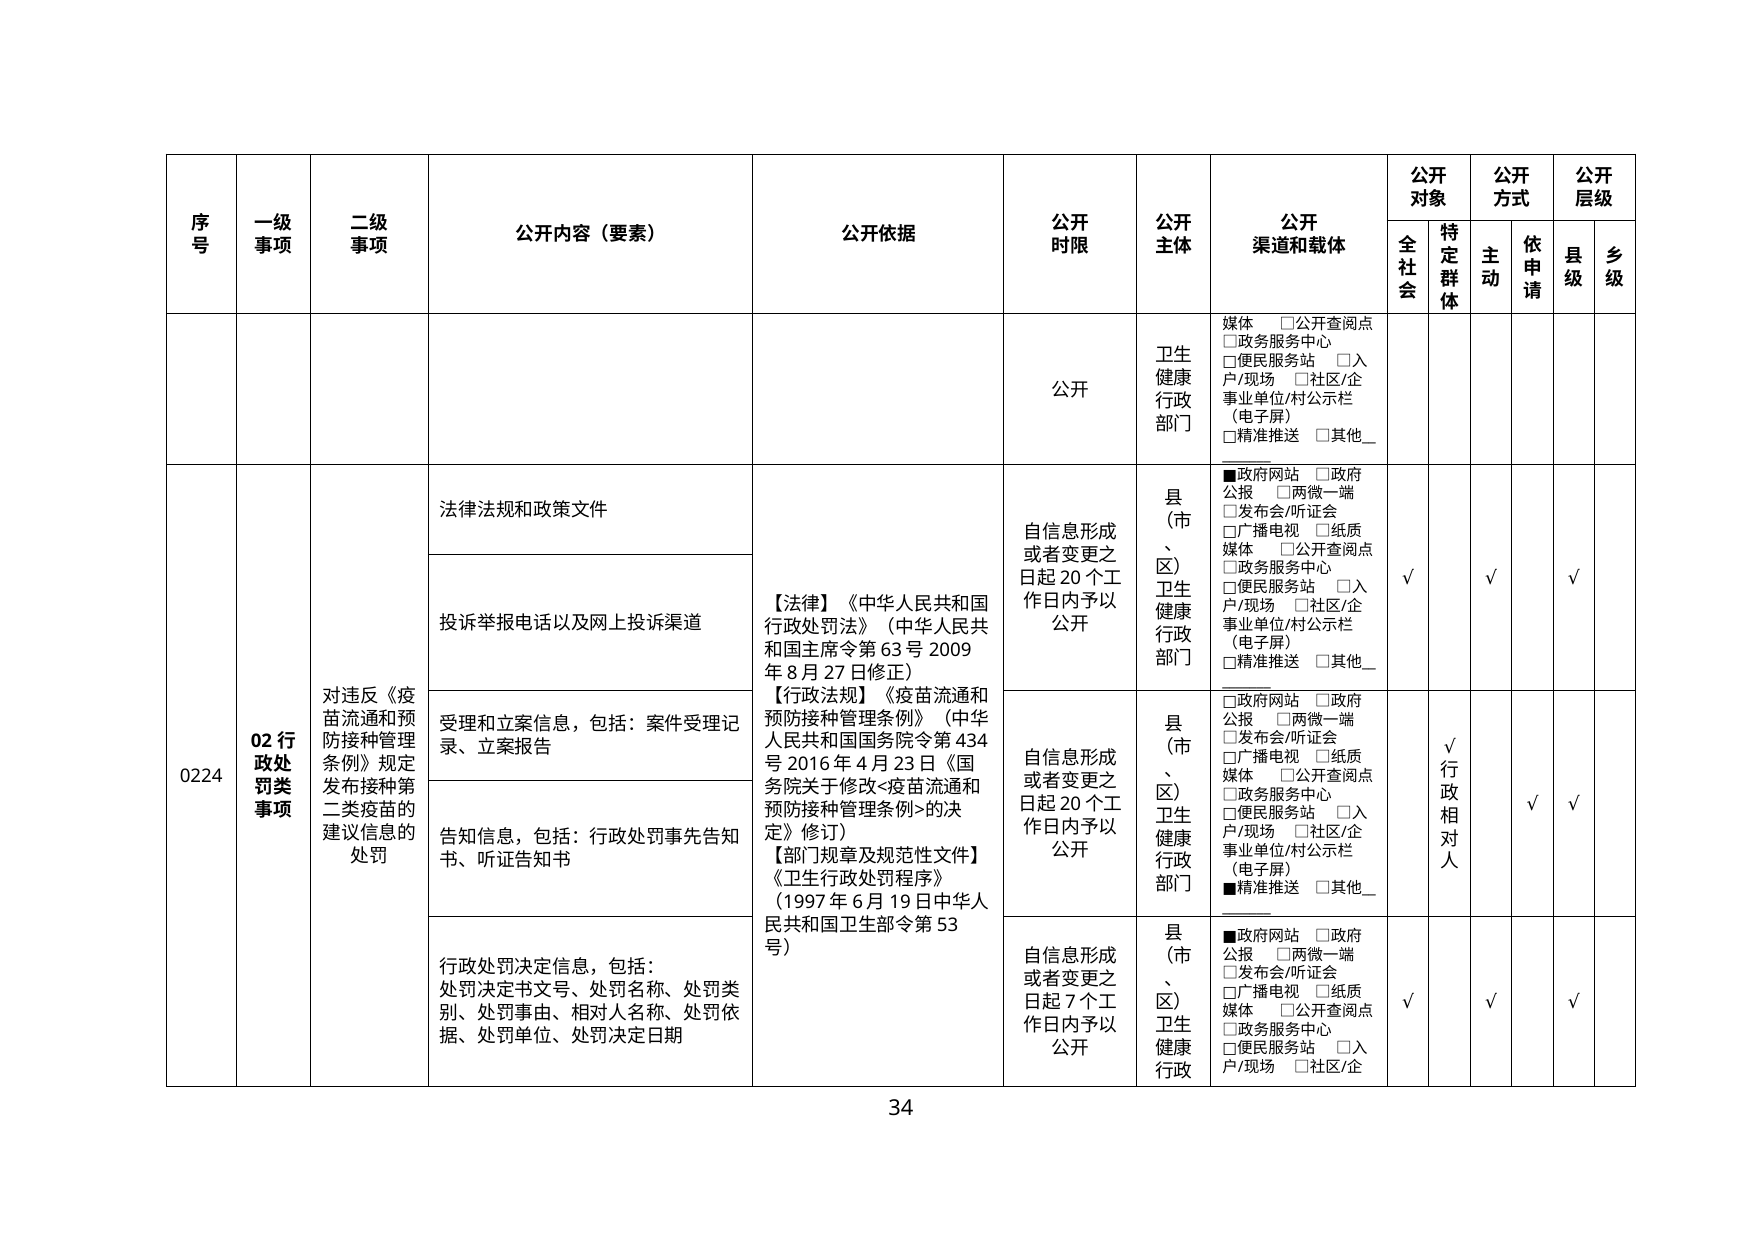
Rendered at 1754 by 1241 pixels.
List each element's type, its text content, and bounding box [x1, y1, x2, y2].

table_cell √ [1554, 917, 1594, 1086]
table_header 公开内容（要素） [429, 155, 752, 313]
table_cell 县（市、区）卫生健康行政部门 [1137, 917, 1210, 1086]
table_cell □政府网站 □政府公报 □两微一端 □发布会/听证会 □广播电视 □纸质媒体 □公开查阅点 □政务服务中心 □便民服务站 □入户/现场 □社区/企事业单位/村公示栏（电子屏） ■精准推送 □其他_________ [1211, 691, 1387, 916]
table_cell √ [1512, 691, 1553, 916]
table_cell [1595, 314, 1635, 464]
table_cell [1595, 691, 1635, 916]
table_cell 自信息形成或者变更之日起7个工作日内予以公开 [1004, 314, 1136, 464]
table_cell [1595, 917, 1635, 1086]
table_cell 依申请 [1512, 221, 1553, 313]
table_header 公开 渠道和载体 [1211, 155, 1387, 313]
table_cell [1512, 917, 1553, 1086]
table_cell √ [1554, 465, 1594, 690]
table_cell 对违反《疫苗流通和预防接种管理条例》规定发布接种第二类疫苗的建议信息的处罚 [311, 465, 428, 1086]
table_cell 受理和立案信息，包括：案件受理记录、立案报告 [429, 691, 752, 780]
table_cell 主动 [1471, 221, 1511, 313]
table_header 公开 对象 [1388, 155, 1470, 220]
table_cell 法律法规和政策文件 [429, 465, 752, 554]
table_header 一级 事项 [237, 155, 310, 313]
table_cell [1512, 314, 1553, 464]
table_cell [1429, 465, 1470, 690]
table_cell √ [1471, 465, 1511, 690]
table_header 二级 事项 [311, 155, 428, 313]
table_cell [429, 314, 752, 464]
table_header 公开 层级 [1554, 155, 1635, 220]
table_cell [1471, 691, 1511, 916]
table_cell [1512, 465, 1553, 690]
table_cell 【法律】《中华人民共和国行政处罚法》（中华人民共和国主席令第63号 2009年8月27日修正） 【行政法规】《疫苗流通和预防接种管理条例》（中华人民共和国国务院令第434号 2016年4月23日《国务院关于修改<疫苗流通和预防接种管理条例>的决定》修订） 【部门规章及规范性文件】《卫生行政处罚程序》（1997年6月19日中华人民共和国卫生部令第53号） [753, 465, 1003, 1086]
table_cell 全社会 [1388, 221, 1428, 313]
table_cell [1429, 917, 1470, 1086]
table_cell 02 行政处罚类事项 [237, 465, 310, 1086]
table_cell √ [1388, 917, 1428, 1086]
table_header 序 号 [167, 155, 236, 313]
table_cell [1211, 314, 1387, 464]
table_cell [1211, 917, 1387, 1086]
table_header 公开 方式 [1471, 155, 1553, 220]
table_cell √ [1388, 314, 1428, 464]
table_cell 县（市、区）卫生健康行政部门 [1137, 314, 1210, 464]
table_cell [1388, 691, 1428, 916]
table_cell √ [1554, 691, 1594, 916]
table_cell [1595, 465, 1635, 690]
table_cell 自信息形成或者变更之日起7个工作日内予以公开 [1004, 917, 1136, 1086]
table_cell [1429, 314, 1470, 464]
table_cell 告知信息，包括：行政处罚事先告知书、听证告知书 [429, 781, 752, 916]
table_header 公开 主体 [1137, 155, 1210, 313]
table_cell 县级 [1554, 221, 1594, 313]
table_cell 县（市、区）卫生健康行政部门 [1137, 465, 1210, 690]
table_cell 0224 [167, 465, 236, 1086]
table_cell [429, 917, 752, 1086]
table_cell 自信息形成或者变更之日起20个工作日内予以公开 [1004, 691, 1136, 916]
table_cell 特定群体 [1429, 221, 1470, 313]
table_cell ■政府网站 □政府公报 □两微一端 □发布会/听证会 □广播电视 □纸质媒体 □公开查阅点 □政务服务中心 □便民服务站 □入户/现场 □社区/企事业单位/村公示栏（电子屏） □精准推送 □其他_________ [1211, 465, 1387, 690]
table_cell √ [1554, 314, 1594, 464]
table_header 公开 时限 [1004, 155, 1136, 313]
table_cell √ [1388, 465, 1428, 690]
table_cell 自信息形成或者变更之日起20个工作日内予以公开 [1004, 465, 1136, 690]
table_cell 投诉举报电话以及网上投诉渠道 [429, 555, 752, 690]
table_cell √ [1471, 917, 1511, 1086]
table_cell √ [1471, 314, 1511, 464]
table_cell 县（市、区）卫生健康行政部门 [1137, 691, 1210, 916]
table_cell 乡级 [1595, 221, 1635, 313]
table_header 公开依据 [753, 155, 1003, 313]
table_cell √ 行政相对人 [1429, 691, 1470, 916]
